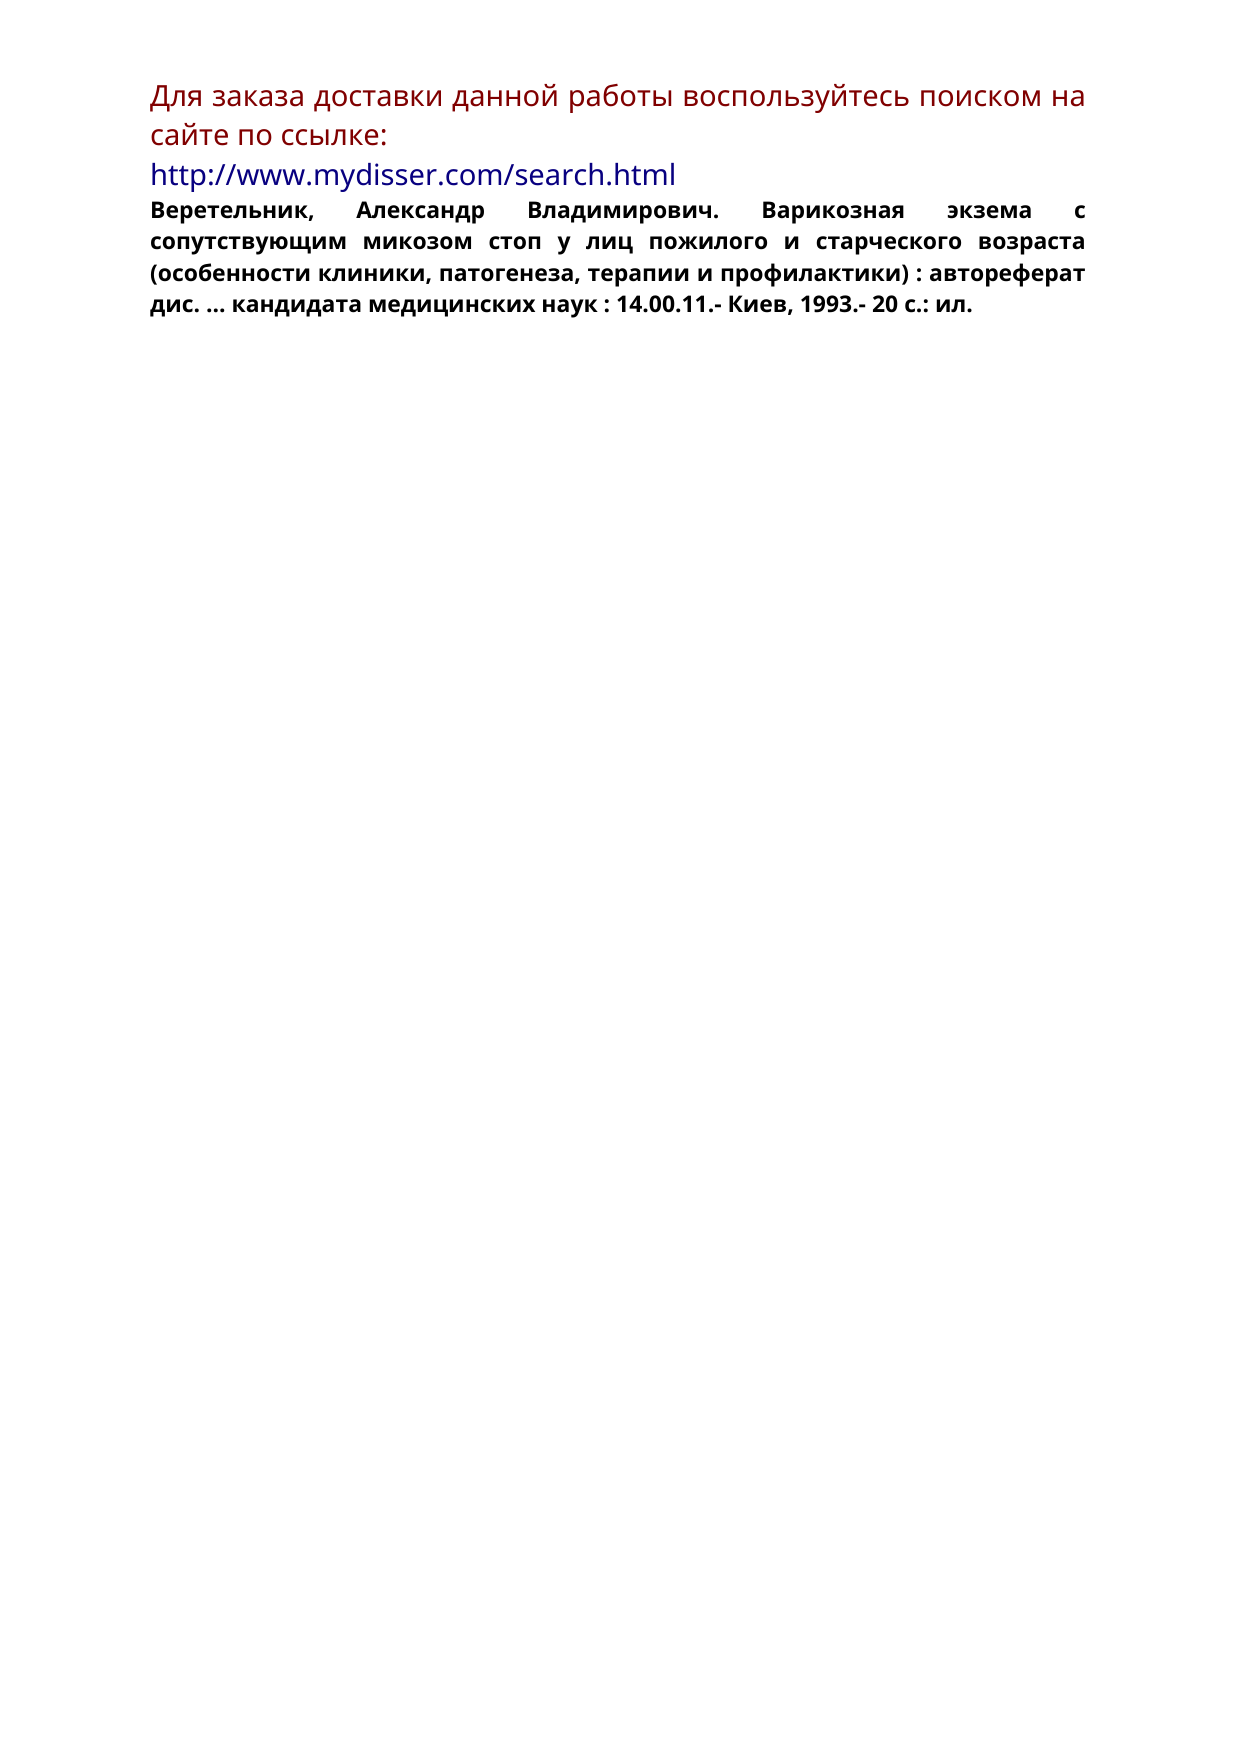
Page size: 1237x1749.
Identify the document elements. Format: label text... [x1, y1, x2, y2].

text Веретельник, Александр Владимирович. Варикозная экзема с сопутствующим микозом стоп у лиц пожилого и старческого возраста (особенности клиники, патогенеза, терапии и профилактики) : автореферат дис. ... кандидата медицинских наук : 14.00.11.- Киев, 1993.- 20 с.: ил. [150, 194, 1086, 319]
